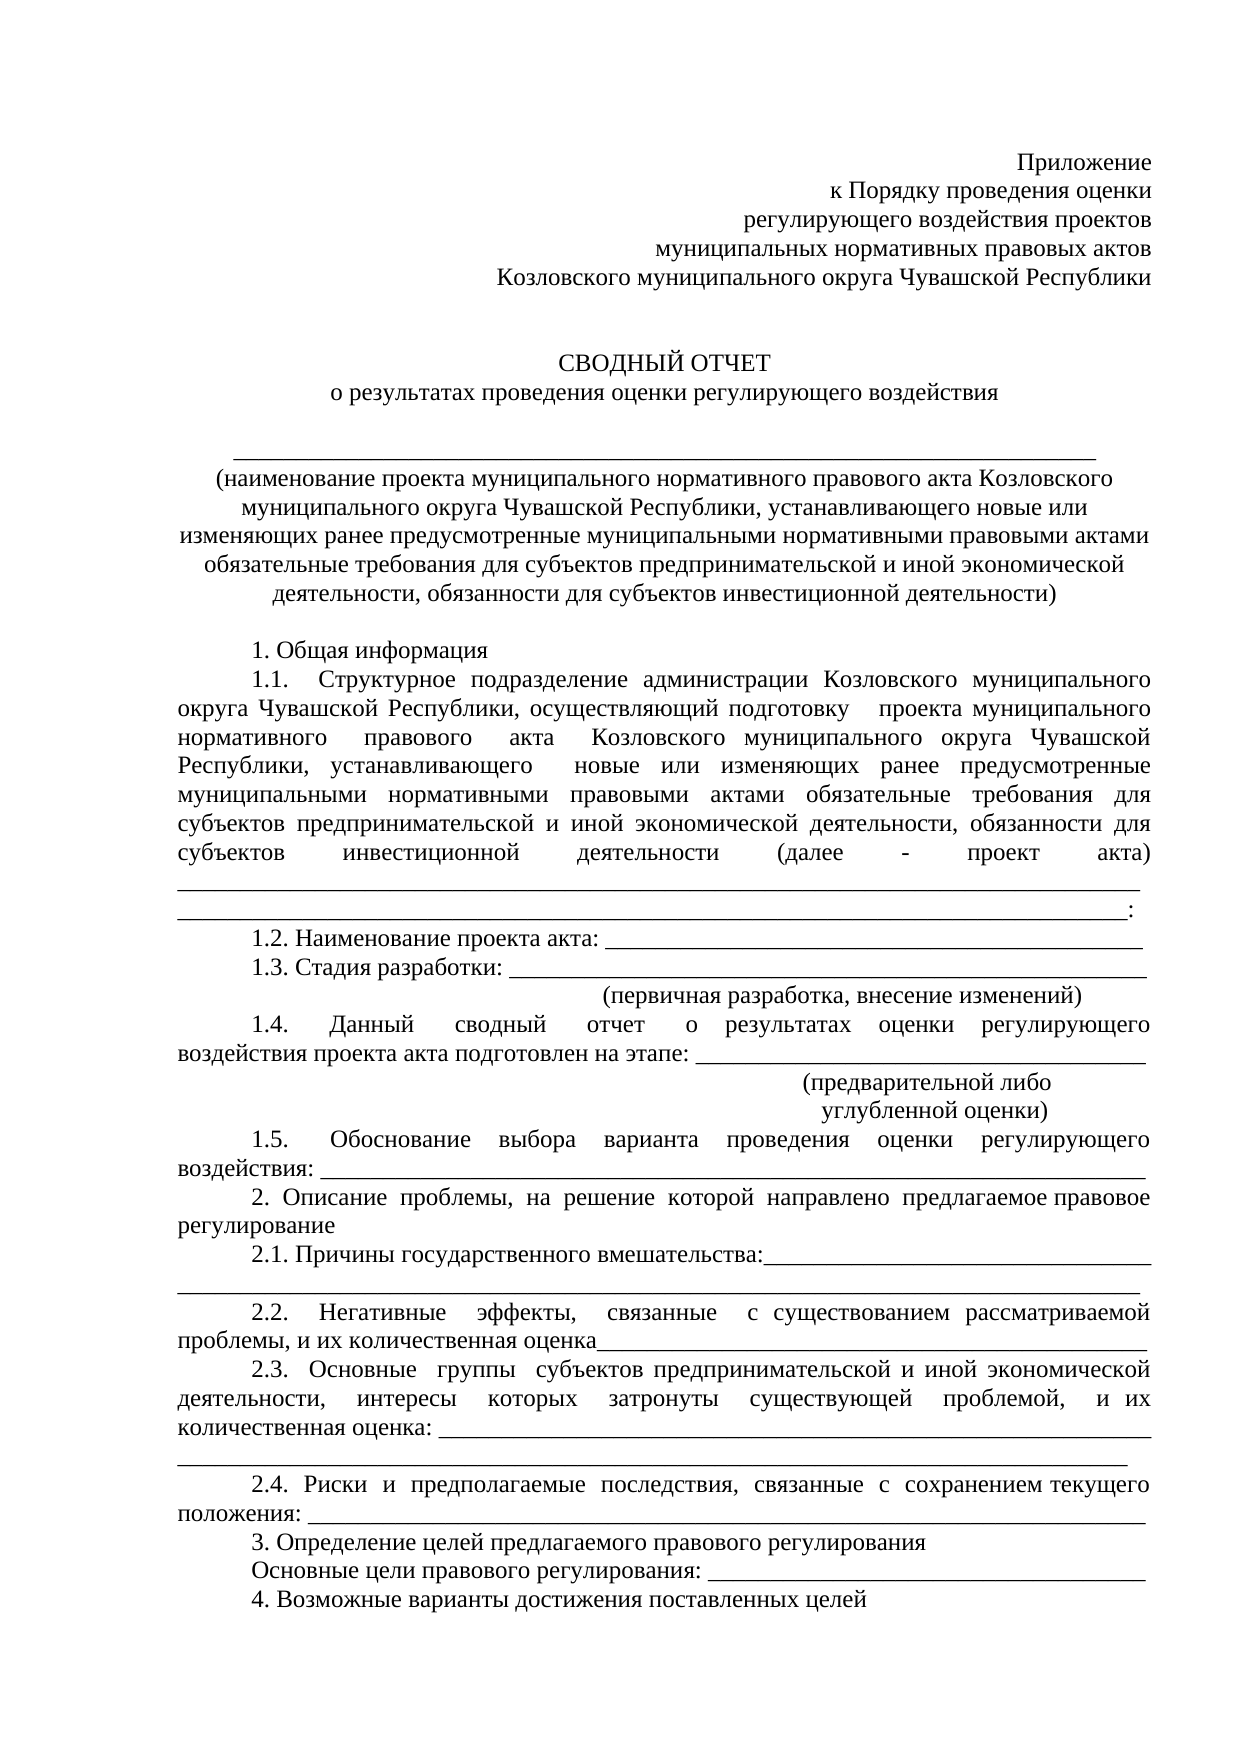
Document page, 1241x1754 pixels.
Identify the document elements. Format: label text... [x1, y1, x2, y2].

text 2.3. Основные группы субъектов предпринимательской и иной экономической деятельности, интересы которых затронуты существующей проблемой, и их количественная оценка: _________________________________________________________ [177, 1354, 1152, 1441]
text муниципальных нормативных правовых актов [177, 233, 1152, 262]
text 2.2. Негативные эффекты, связанные с существованием рассматриваемой проблемы, и их количественная оценка____________________________________________ [177, 1297, 1152, 1354]
text _____________________________________________________________________ [177, 434, 1152, 463]
text 1. Общая информация [177, 636, 1152, 664]
text 3. Определение целей предлагаемого правового регулирования [177, 1527, 1152, 1556]
text 1.1. Структурное подразделение администрации Козловского муниципального округа Чувашской Республики, осуществляющий подготовку проекта муниципального нормативного правового акта Козловского муниципального округа Чувашской Республики, устанавливающего новые или изменяющих ранее предусмотренные муниципальными нормативными правовыми актами обязательные требования для субъектов предпринимательской и иной экономической деятельности, обязанности для субъектов инвестиционной деятельности (далее - проект акта) _________________________________________________________________________________________________________________________________________________________: [177, 664, 1152, 923]
text ____________________________________________________________________________ [177, 1441, 1152, 1469]
text Козловского муниципального округа Чувашской Республики [177, 262, 1152, 291]
text 4. Возможные варианты достижения поставленных целей [177, 1584, 1152, 1613]
text 1.4. Данный сводный отчет о результатах оценки регулирующего воздействия проекта акта подготовлен на этапе: ____________________________________ [177, 1009, 1152, 1067]
text 1.3. Стадия разработки: ___________________________________________________ [177, 952, 1152, 981]
text (первичная разработка, внесение изменений) [177, 981, 1152, 1009]
text (наименование проекта муниципального нормативного правового акта Козловского муниципального округа Чувашской Республики, устанавливающего новые или изменяющих ранее предусмотренные муниципальными нормативными правовыми актами обязательные требования для субъектов предпринимательской и иной экономической деятельности, обязанности для субъектов инвестиционной деятельности) [177, 463, 1152, 607]
text 1.5. Обоснование выбора варианта проведения оценки регулирующего воздействия: __________________________________________________________________ [177, 1124, 1152, 1182]
text углубленной оценки) [177, 1096, 1152, 1124]
text 2.1. Причины государственного вмешательства:_______________________________ _____________________________________________________________________________ [177, 1239, 1152, 1297]
text СВОДНЫЙ ОТЧЕТ [177, 348, 1152, 377]
text Основные цели правового регулирования: ___________________________________ [177, 1556, 1152, 1584]
text о результатах проведения оценки регулирующего воздействия [177, 377, 1152, 406]
text к Порядку проведения оценки [177, 176, 1152, 204]
text 2. Описание проблемы, на решение которой направлено предлагаемое правовое регулирование [177, 1182, 1152, 1239]
text 2.4. Риски и предполагаемые последствия, связанные с сохранением текущего положения: ___________________________________________________________________ [177, 1469, 1152, 1527]
text 1.2. Наименование проекта акта: ___________________________________________ [177, 923, 1152, 952]
text (предварительной либо [177, 1067, 1152, 1096]
text Приложение [901, 147, 1152, 176]
text регулирующего воздействия проектов [177, 204, 1152, 233]
